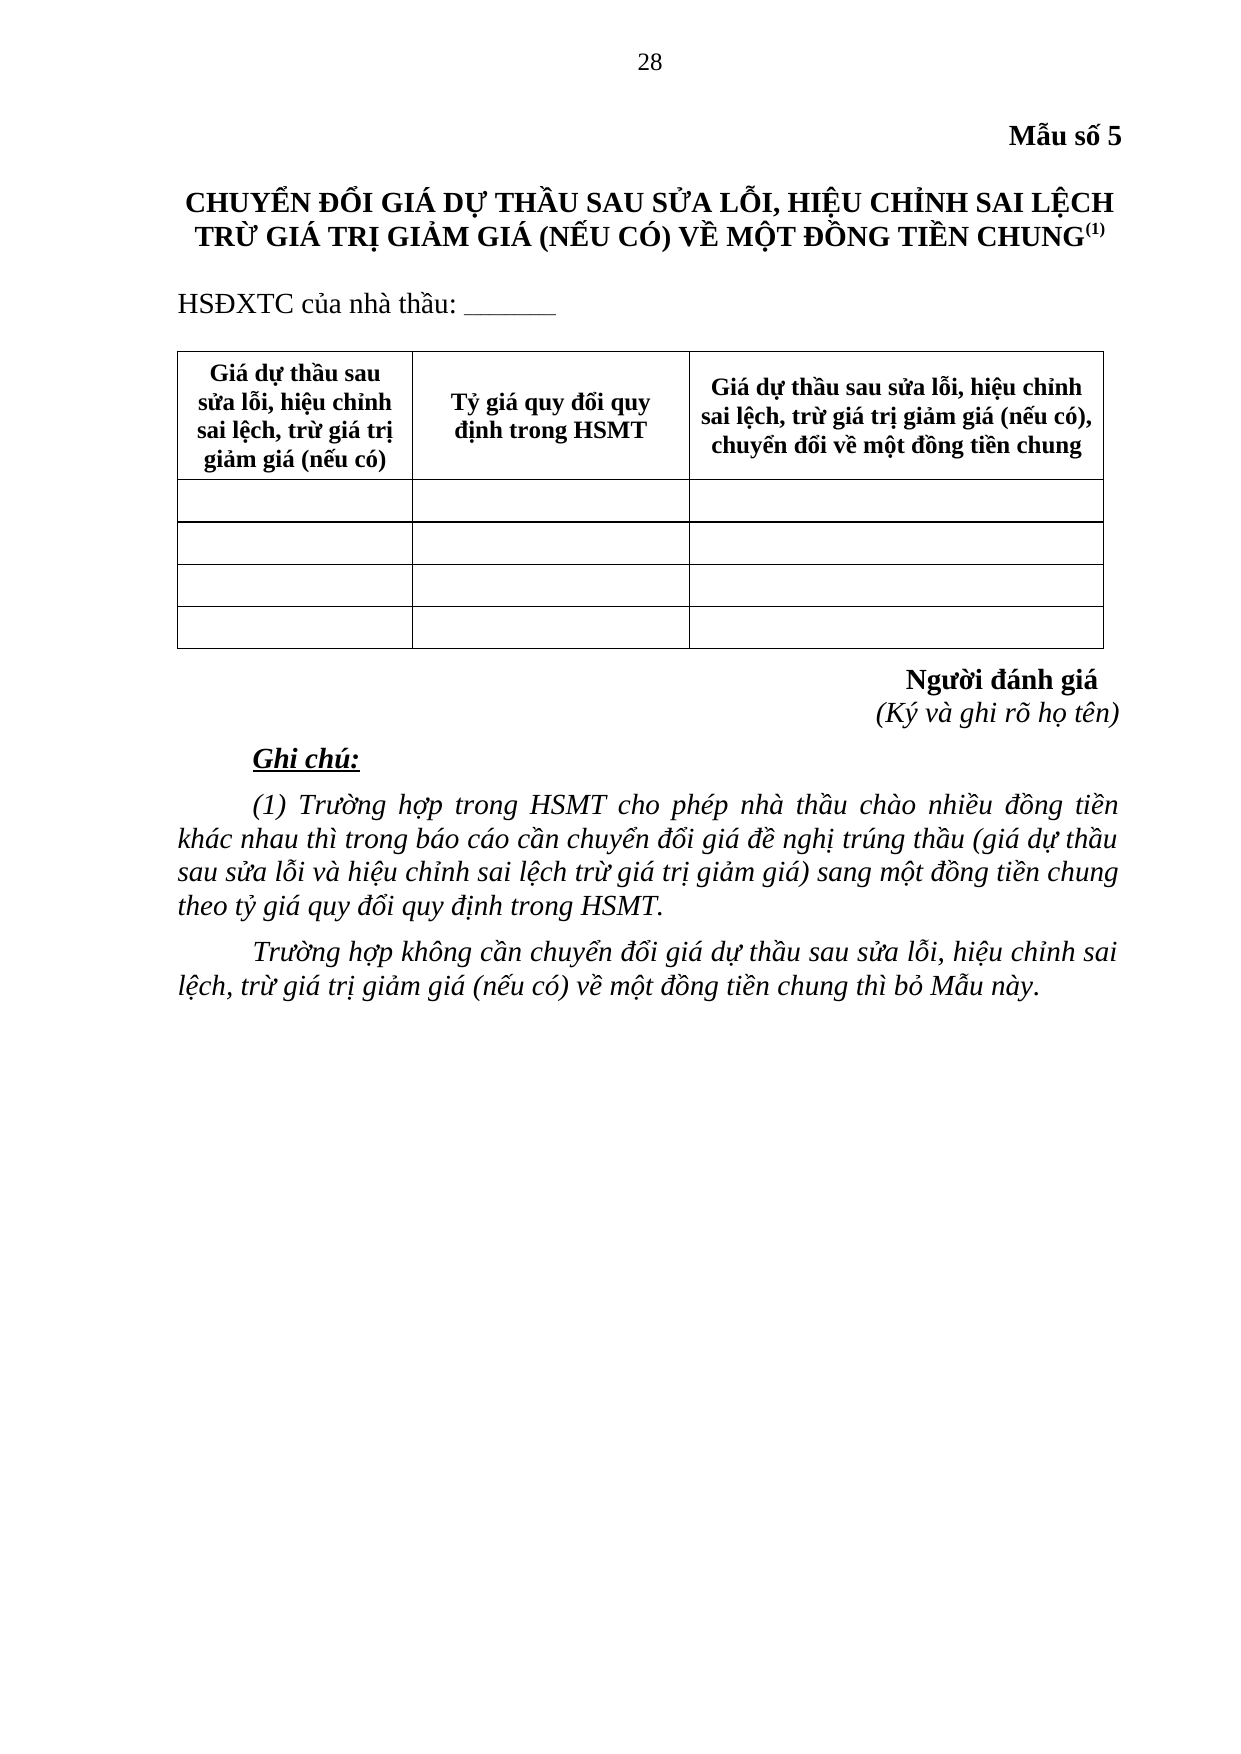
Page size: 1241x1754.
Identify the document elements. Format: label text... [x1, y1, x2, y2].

table_cell [178, 607, 412, 648]
table_cell [413, 565, 689, 606]
text Người đánh giá [852, 662, 1122, 695]
text ChuyỂn đỔi giá DỰ THẦU SAU SỬA LỖI, HIỆU CHỈNH SAI LỆCH TRỪ GIÁ TRỊ GIẢM GIÁ (NẾU CÓ) VỀ mỘt đỒng tiỀn chung(1) [177, 185, 1122, 252]
table_cell [690, 607, 1103, 648]
text HSĐXTC của nhà thầu: ___________ [177, 286, 1122, 319]
table_cell [178, 565, 412, 606]
text (Ký và ghi rõ họ tên) [177, 695, 1122, 729]
table_cell [413, 523, 689, 564]
table_cell [178, 480, 412, 521]
table_cell [178, 523, 412, 564]
table_cell [413, 480, 689, 521]
text Trường hợp không cần chuyển đổi giá dự thầu sau sửa lỗi, hiệu chỉnh sai lệch, trừ giá trị giảm giá (nếu có) về một đồng tiền chung thì bỏ Mẫu này. [177, 934, 1122, 1001]
table_cell [413, 607, 689, 648]
text Ghi chú: [177, 741, 1122, 775]
table_header Giá dự thầu sau sửa lỗi, hiệu chỉnh sai lệch, trừ giá trị giảm giá (nếu có), chuyển đổi về một đồng tiền chung [690, 352, 1103, 479]
table_cell [690, 523, 1103, 564]
table_cell [690, 480, 1103, 521]
table_header Tỷ giá quy đổi quy định trong HSMT [413, 352, 689, 479]
text (1) Trường hợp trong HSMT cho phép nhà thầu chào nhiều đồng tiền khác nhau thì trong báo cáo cần chuyển đổi giá đề nghị trúng thầu (giá dự thầu sau sửa lỗi và hiệu chỉnh sai lệch trừ giá trị giảm giá) sang một đồng tiền chung theo tỷ giá quy đổi quy định trong HSMT. [177, 787, 1122, 922]
text Mẫu số 5 [177, 118, 1122, 152]
table_header Giá dự thầu sau sửa lỗi, hiệu chỉnh sai lệch, trừ giá trị giảm giá (nếu có) [178, 352, 412, 479]
table_cell [690, 565, 1103, 606]
